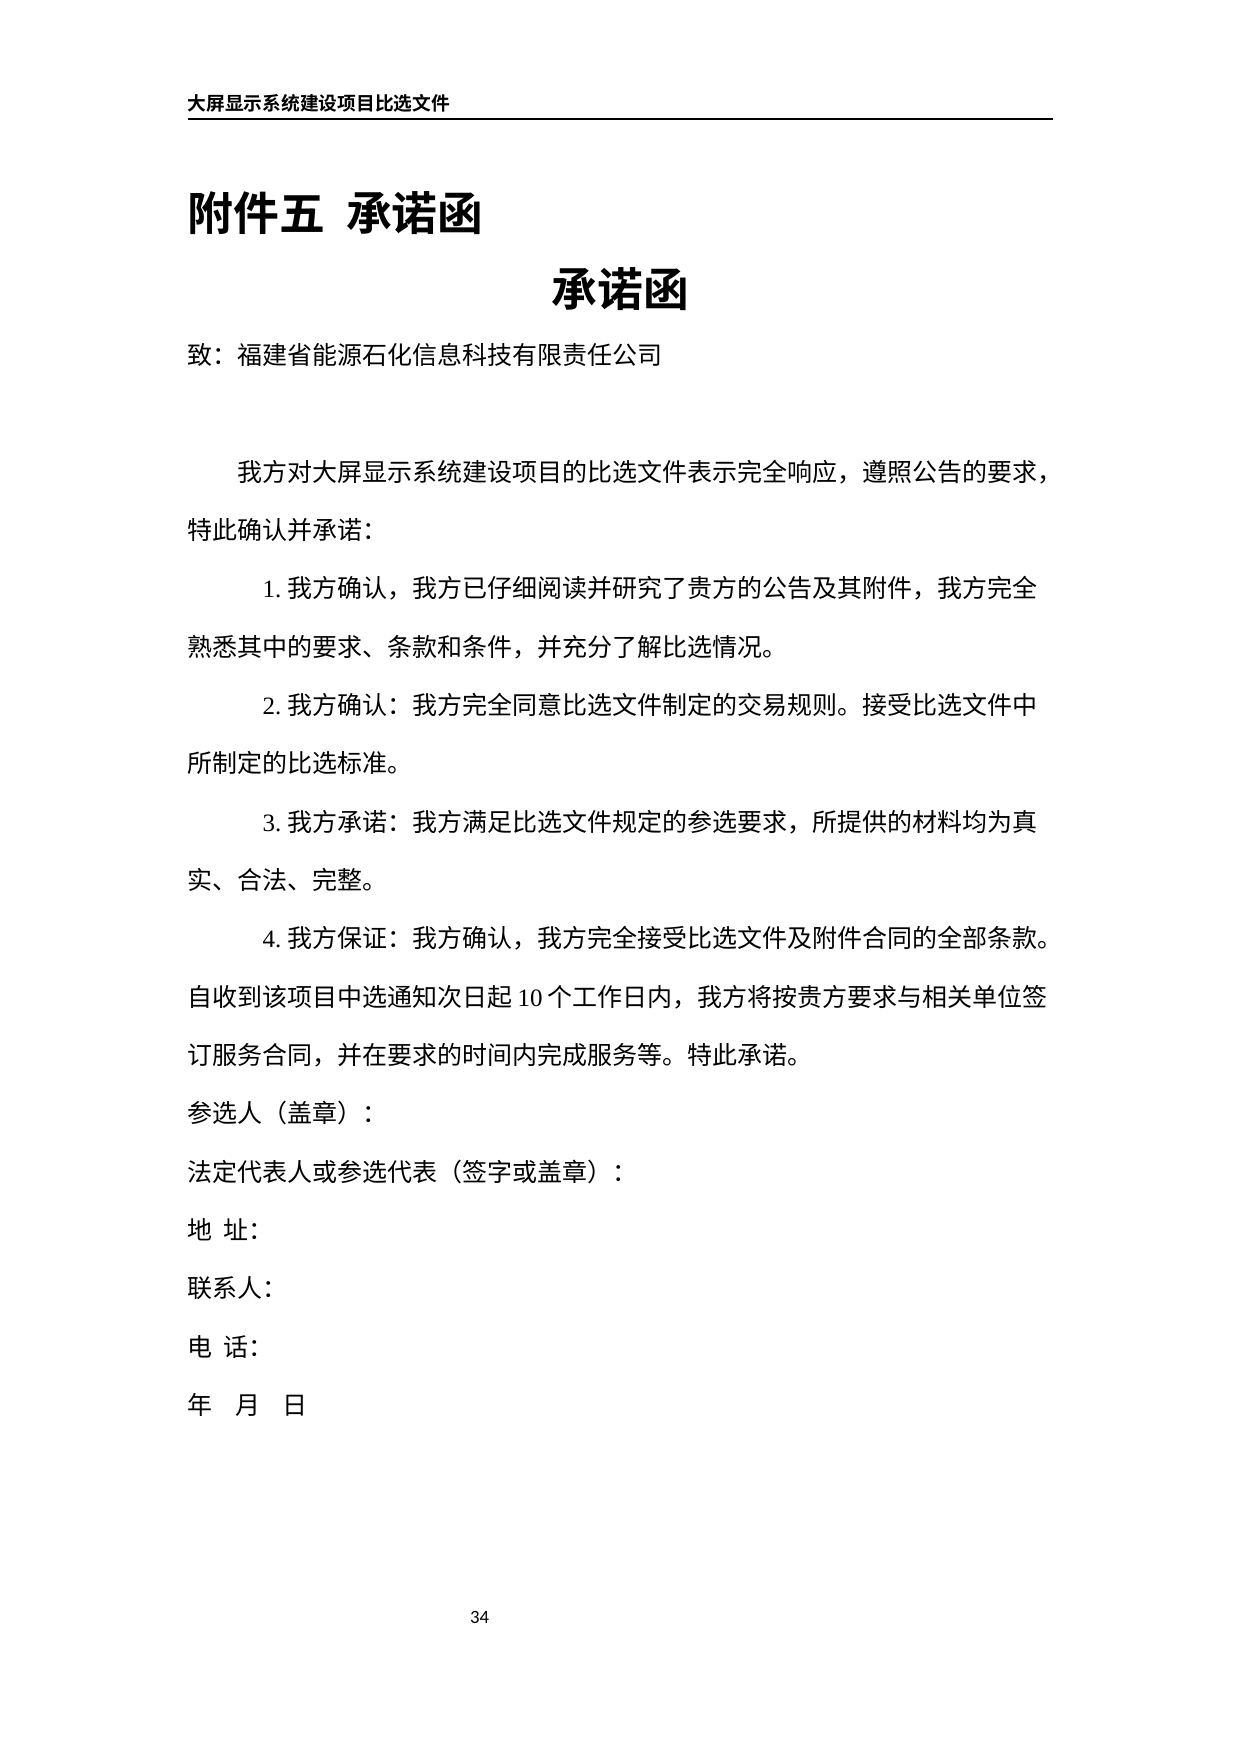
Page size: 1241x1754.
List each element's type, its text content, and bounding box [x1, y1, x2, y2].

text 法定代表人或参选代表（签字或盖章）： [187, 1134, 1053, 1193]
text 2. 我方确认：我方完全同意比选文件制定的交易规则。接受比选文件中所制定的比选标准。 [187, 668, 1053, 784]
text 4. 我方保证：我方确认，我方完全接受比选文件及附件合同的全部条款。自收到该项目中选通知次日起10个工作日内，我方将按贵方要求与相关单位签订服务合同，并在要求的时间内完成服务等。特此承诺。 [187, 901, 1053, 1076]
text 致：福建省能源石化信息科技有限责任公司 [187, 318, 1053, 376]
text 1. 我方确认，我方已仔细阅读并研究了贵方的公告及其附件，我方完全熟悉其中的要求、条款和条件，并充分了解比选情况。 [187, 551, 1053, 668]
text 承诺函 [187, 259, 1053, 318]
text 地 址： [187, 1193, 1053, 1251]
text 年 月 日 [187, 1368, 1053, 1426]
text 电 话： [187, 1309, 1053, 1368]
text 联系人： [187, 1251, 1053, 1309]
text 我方对大屏显示系统建设项目的比选文件表示完全响应，遵照公告的要求，特此确认并承诺： [187, 434, 1053, 551]
title 附件五 承诺函 [187, 162, 1053, 259]
text 3. 我方承诺：我方满足比选文件规定的参选要求，所提供的材料均为真实、合法、完整。 [187, 784, 1053, 901]
text 参选人（盖章）： [187, 1076, 1053, 1134]
